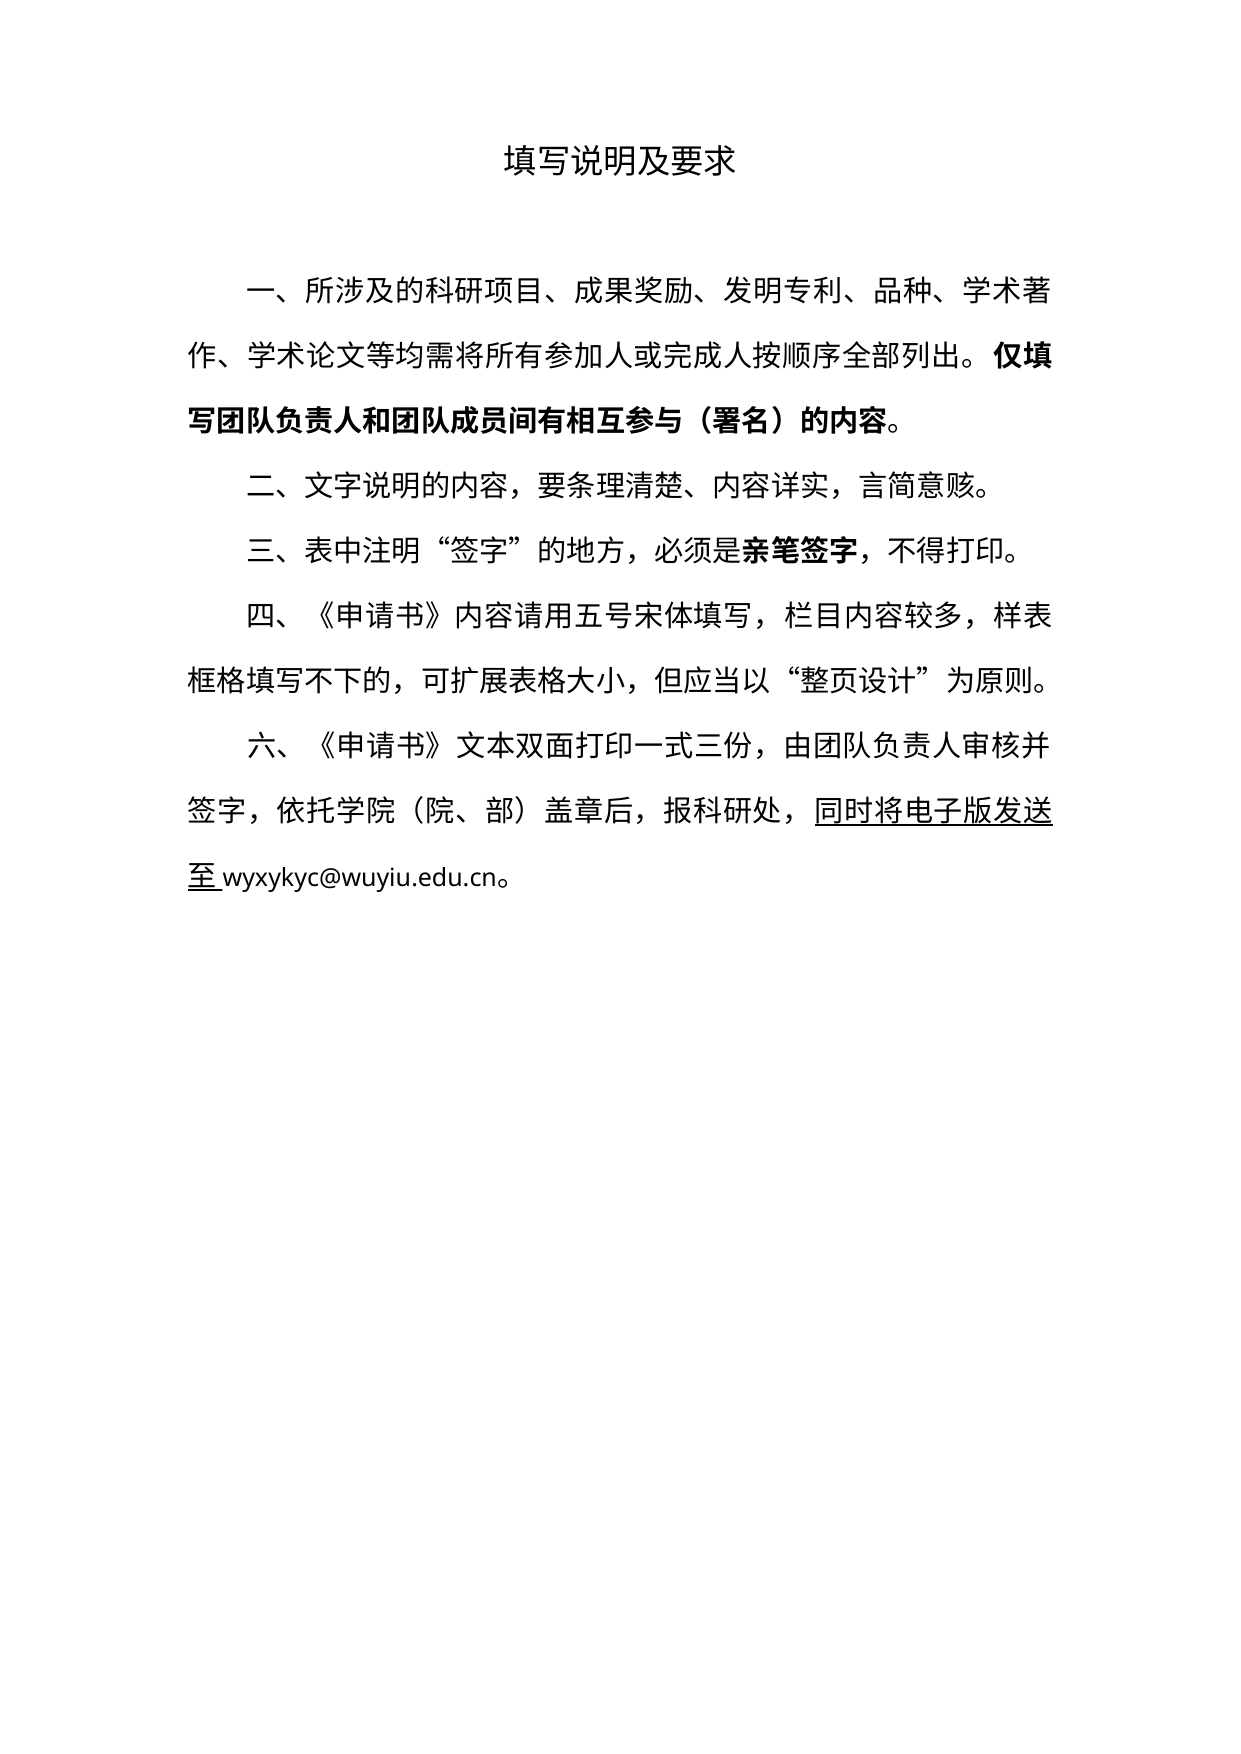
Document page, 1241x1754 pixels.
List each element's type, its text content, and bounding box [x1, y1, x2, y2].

text 六、《申请书》文本双面打印一式三份，由团队负责人审核并签字，依托学院（院、部）盖章后，报科研处，同时将电子版发送至wyxykyc@wuyiu.edu.cn。 [187, 712, 1053, 907]
text 三、表中注明“签字”的地方，必须是亲笔签字，不得打印。 [187, 517, 1053, 582]
text 二、文字说明的内容，要条理清楚、内容详实，言简意赅。 [187, 452, 1053, 517]
text 一、所涉及的科研项目、成果奖励、发明专利、品种、学术著作、学术论文等均需将所有参加人或完成人按顺序全部列出。仅填写团队负责人和团队成员间有相互参与（署名）的内容。 [187, 257, 1053, 452]
text 四、《申请书》内容请用五号宋体填写，栏目内容较多，样表框格填写不下的，可扩展表格大小，但应当以“整页设计”为原则。 [187, 582, 1053, 712]
text 填写说明及要求 [187, 127, 1053, 192]
